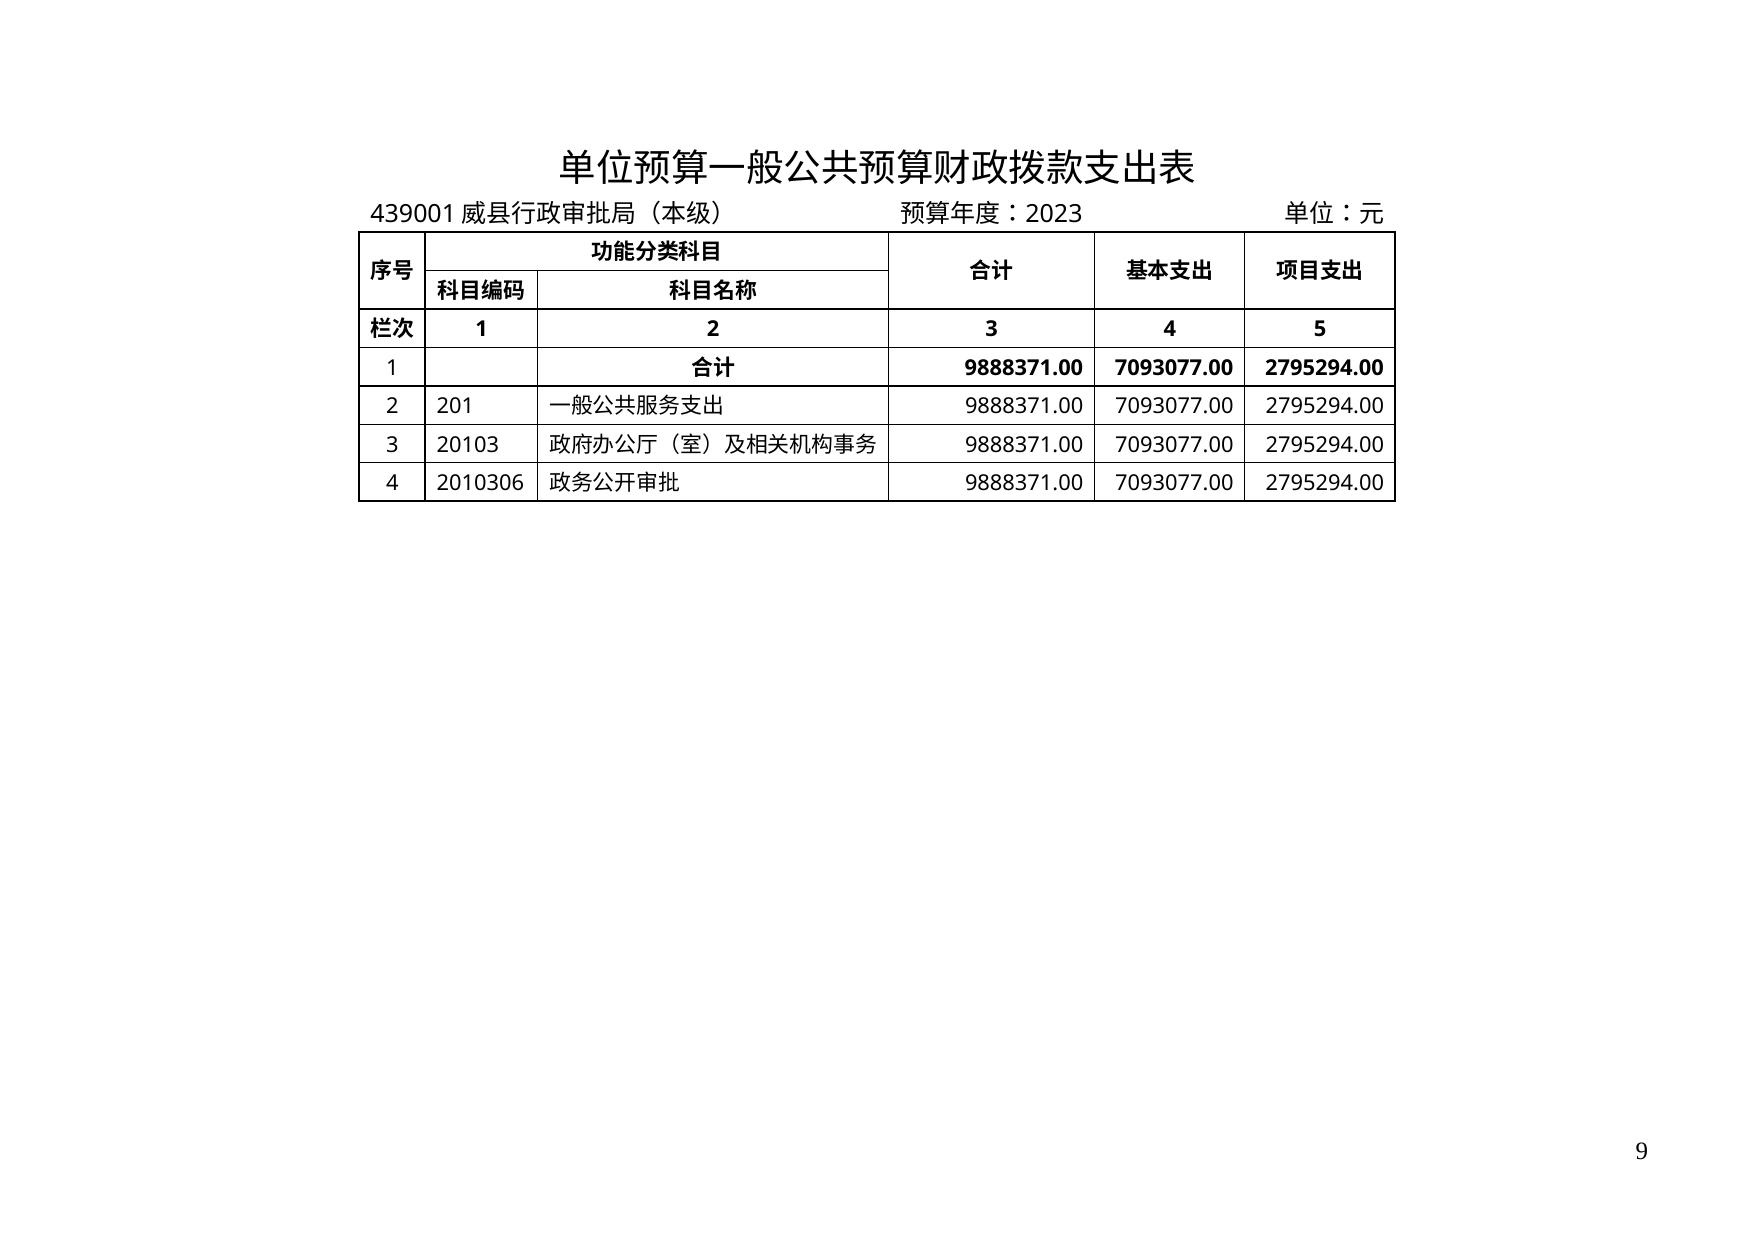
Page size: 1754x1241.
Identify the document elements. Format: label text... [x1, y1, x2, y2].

table_cell 7093077.00 [1095, 387, 1244, 423]
table_cell [426, 348, 537, 385]
table_cell 项目支出 [1245, 233, 1394, 308]
table_cell 2795294.00 [1245, 463, 1394, 500]
table_header 单位：元 [1095, 195, 1394, 231]
table_cell 2795294.00 [1245, 425, 1394, 462]
table_header 439001威县行政审批局（本级） [360, 195, 888, 231]
table_cell 功能分类科目 [426, 233, 888, 270]
table_cell 7093077.00 [1095, 463, 1244, 500]
table_cell 9888371.00 [889, 425, 1094, 462]
table_cell 合计 [889, 233, 1094, 308]
table_cell 9888371.00 [889, 348, 1094, 385]
table_cell 2795294.00 [1245, 387, 1394, 423]
table_cell 政务公开审批 [538, 463, 888, 500]
table_cell 20103 [426, 425, 537, 462]
table_cell 科目编码 [426, 271, 537, 308]
table_cell 5 [1245, 310, 1394, 347]
table_cell 3 [889, 310, 1094, 347]
table_cell 2 [538, 310, 888, 347]
table_cell 4 [1095, 310, 1244, 347]
table_cell 4 [360, 463, 424, 500]
table_cell 1 [426, 310, 537, 347]
table_cell 2795294.00 [1245, 348, 1394, 385]
table_cell 2 [360, 387, 424, 423]
text 单位预算一般公共预算财政拨款支出表 [106, 142, 1648, 193]
table_cell 7093077.00 [1095, 425, 1244, 462]
table_cell 9888371.00 [889, 387, 1094, 423]
table_cell 科目名称 [538, 271, 888, 308]
table_cell 3 [360, 425, 424, 462]
table_cell 政府办公厅（室）及相关机构事务 [538, 425, 888, 462]
table_cell 7093077.00 [1095, 348, 1244, 385]
table_cell 序号 [360, 233, 424, 308]
table_cell 2010306 [426, 463, 537, 500]
table_cell 201 [426, 387, 537, 423]
table_header 预算年度：2023 [889, 195, 1094, 231]
table_cell 一般公共服务支出 [538, 387, 888, 423]
table_cell 基本支出 [1095, 233, 1244, 308]
table_cell 合计 [538, 348, 888, 385]
table_cell 9888371.00 [889, 463, 1094, 500]
table_cell 1 [360, 348, 424, 385]
table_cell 栏次 [360, 310, 424, 347]
